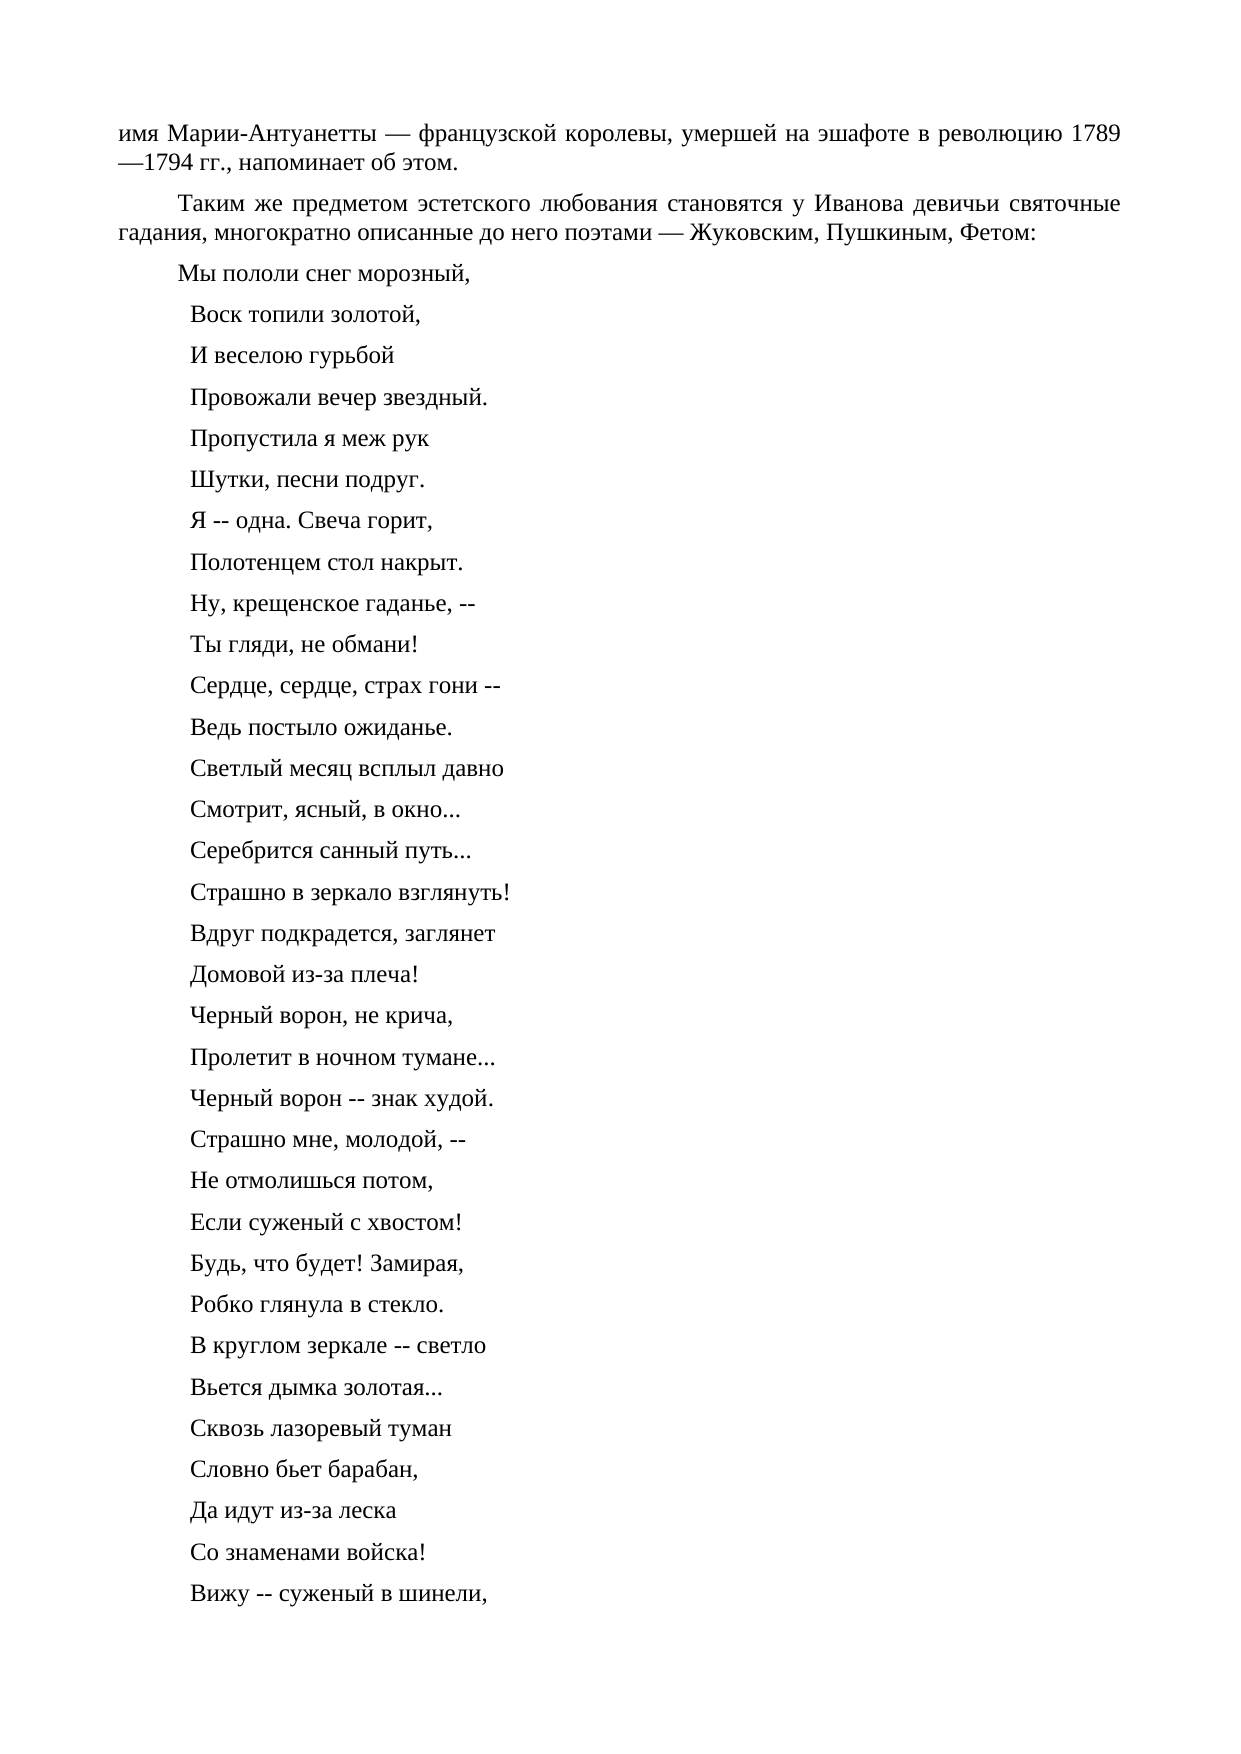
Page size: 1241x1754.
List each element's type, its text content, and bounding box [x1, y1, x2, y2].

text Не отмолишься потом, [118, 1166, 1122, 1194]
text Будь, что будет! Замирая, [118, 1248, 1122, 1277]
text Провожали вечер звездный. [118, 382, 1122, 411]
text Если суженый с хвостом! [118, 1207, 1122, 1236]
text Шутки, песни подруг. [118, 464, 1122, 493]
text Страшно мне, молодой, -- [118, 1124, 1122, 1153]
text Вдруг подкрадется, заглянет [118, 918, 1122, 947]
text Да идут из-за леска [118, 1496, 1122, 1524]
text Домовой из-за плеча! [118, 959, 1122, 988]
text Страшно в зеркало взглянуть! [118, 877, 1122, 906]
text Серебрится санный путь... [118, 836, 1122, 864]
text Воск топили золотой, [118, 299, 1122, 328]
text Ведь постыло ожиданье. [118, 712, 1122, 741]
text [118, 118, 1122, 176]
text И веселою гурьбой [118, 341, 1122, 369]
text Сквозь лазоревый туман [118, 1413, 1122, 1442]
text Смотрит, ясный, в окно... [118, 794, 1122, 823]
text Пропустила я меж рук [118, 423, 1122, 452]
text Черный ворон, не крича, [118, 1001, 1122, 1029]
text Словно бьет барабан, [118, 1454, 1122, 1483]
text Таким же предметом эстетского любования становятся у Иванова девичьи святочные гадания, многократно описанные до него поэтами — Жуковским, Пушкиным, Фетом: [118, 188, 1122, 246]
text Ты гляди, не обмани! [118, 629, 1122, 658]
text Пролетит в ночном тумане... [118, 1042, 1122, 1071]
text Мы пололи снег морозный, [118, 258, 1122, 287]
text Вижу -- суженый в шинели, [118, 1578, 1122, 1607]
text Черный ворон -- знак худой. [118, 1083, 1122, 1112]
text Ну, крещенское гаданье, -- [118, 588, 1122, 617]
text Со знаменами войска! [118, 1537, 1122, 1566]
text Сердце, сердце, страх гони -- [118, 671, 1122, 699]
text Я -- одна. Свеча горит, [118, 506, 1122, 534]
text Вьется дымка золотая... [118, 1372, 1122, 1401]
text Светлый месяц всплыл давно [118, 753, 1122, 782]
text В круглом зеркале -- светло [118, 1331, 1122, 1359]
text Робко глянула в стекло. [118, 1289, 1122, 1318]
text Полотенцем стол накрыт. [118, 547, 1122, 576]
